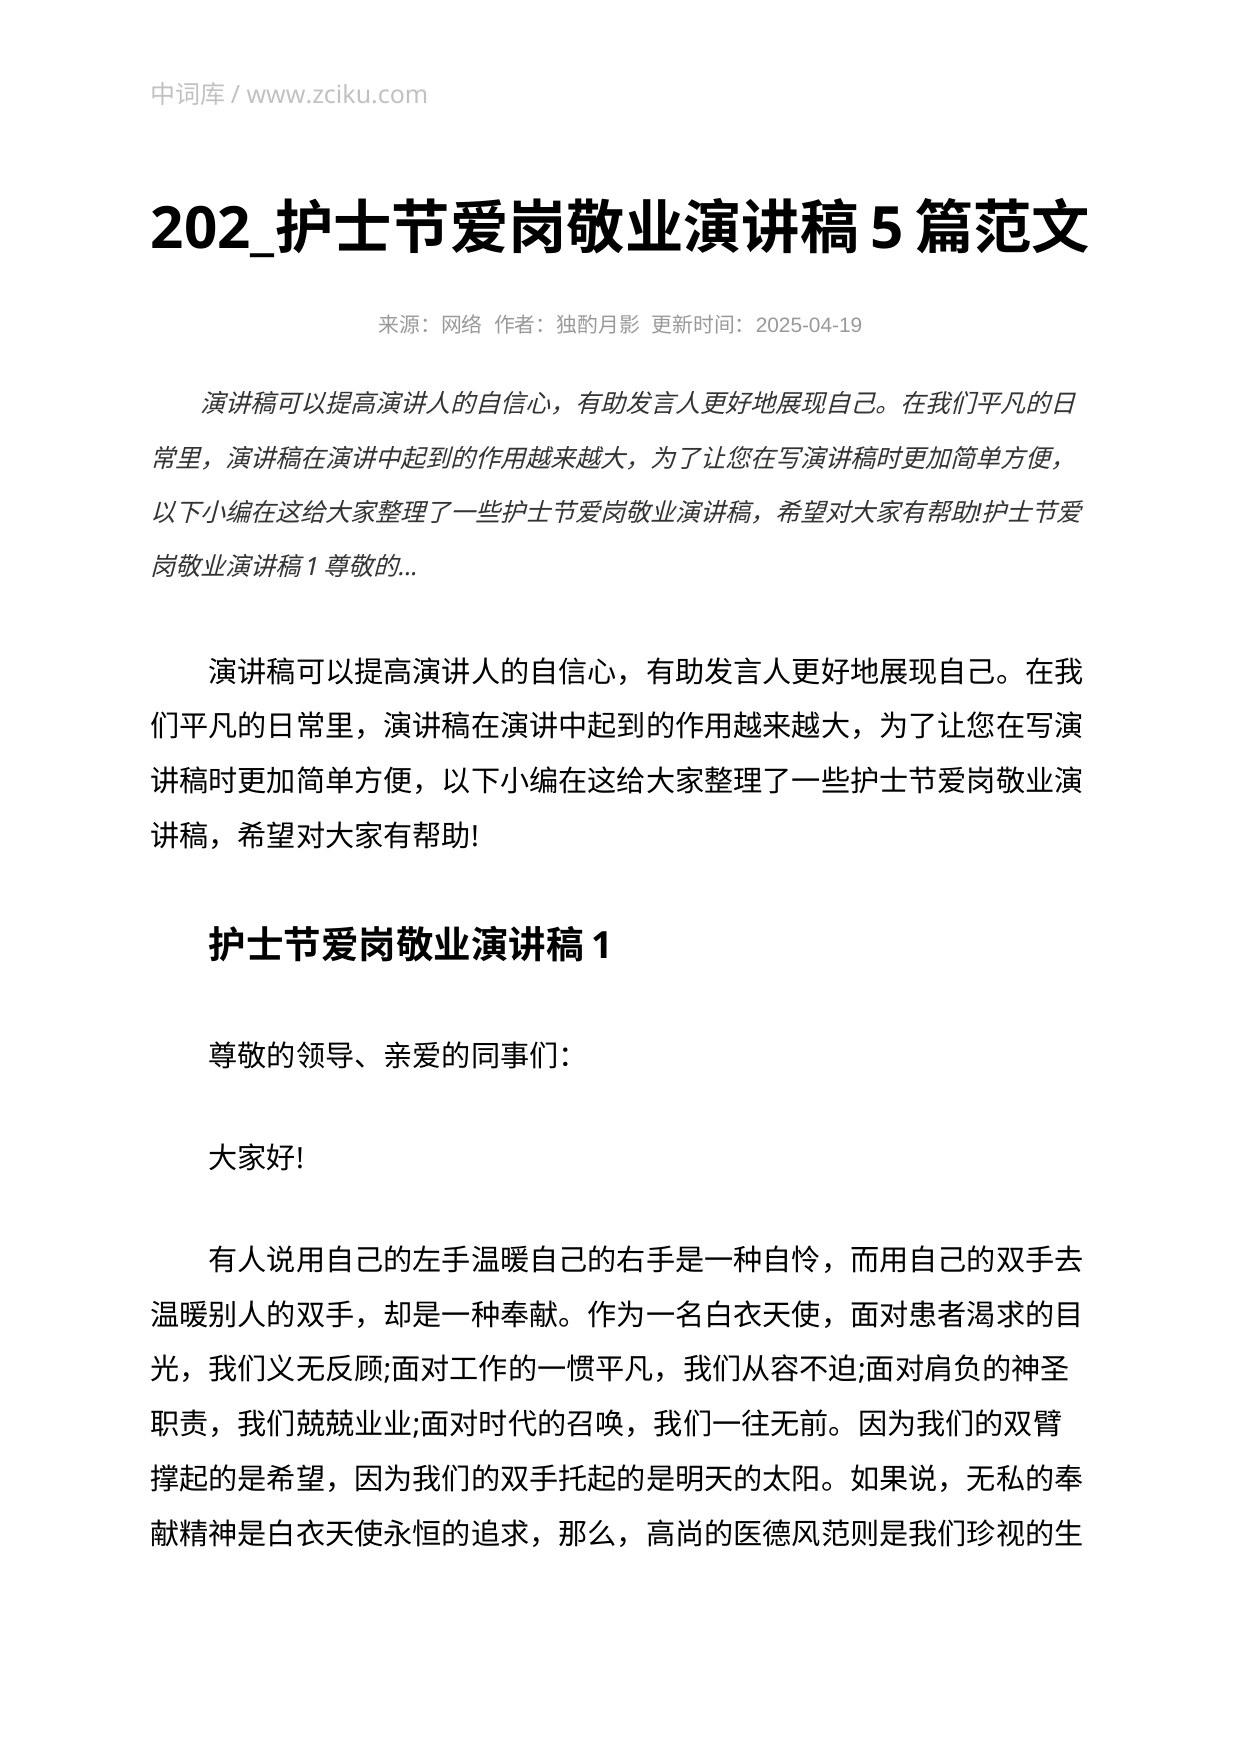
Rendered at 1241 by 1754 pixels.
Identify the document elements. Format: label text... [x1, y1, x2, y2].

subtitle 202_护士节爱岗敬业演讲稿5篇范文 [150, 181, 1090, 266]
text 尊敬的领导、亲爱的同事们： [150, 1032, 1090, 1075]
text 演讲稿可以提高演讲人的自信心，有助发言人更好地展现自己。在我们平凡的日常里，演讲稿在演讲中起到的作用越来越大，为了让您在写演讲稿时更加简单方便，以下小编在这给大家整理了一些护士节爱岗敬业演讲稿，希望对大家有帮助! [150, 648, 1090, 855]
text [150, 1236, 1090, 1553]
text 护士节爱岗敬业演讲稿1 [150, 915, 1090, 969]
text 来源：网络 作者：独酌月影 更新时间：2025-04-19 [150, 313, 1090, 337]
text 演讲稿可以提高演讲人的自信心，有助发言人更好地展现自己。在我们平凡的日常里，演讲稿在演讲中起到的作用越来越大，为了让您在写演讲稿时更加简单方便，以下小编在这给大家整理了一些护士节爱岗敬业演讲稿，希望对大家有帮助!护士节爱岗敬业演讲稿1尊敬的... [150, 384, 1090, 583]
text 大家好! [150, 1134, 1090, 1177]
